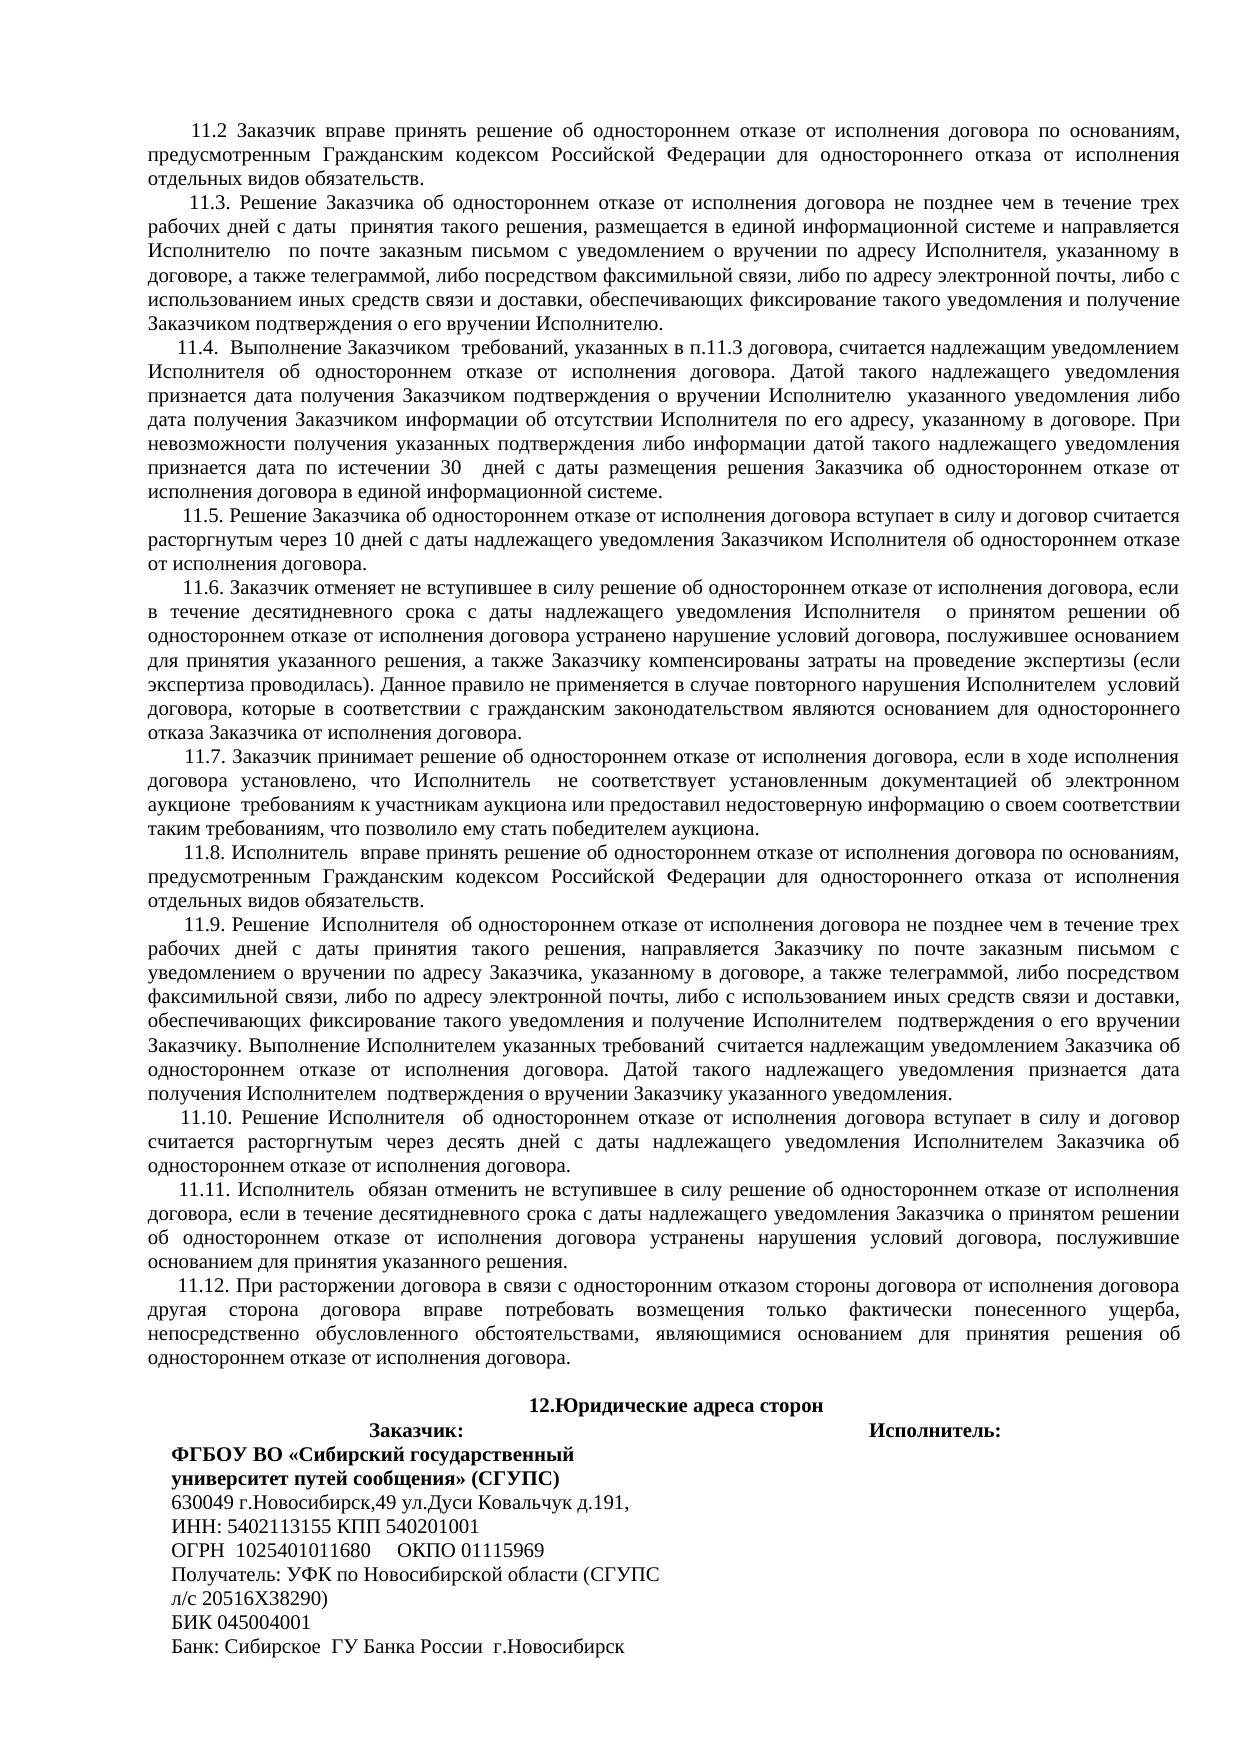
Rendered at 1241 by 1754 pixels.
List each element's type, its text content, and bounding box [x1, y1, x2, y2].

text 11.11. Исполнитель обязан отменить не вступившее в силу решение об одностороннем отказе от исполнения договора, если в течение десятидневного срока с даты надлежащего уведомления Заказчика о принятом решении об одностороннем отказе от исполнения договора устранены нарушения условий договора, послужившие основанием для принятия указанного решения. [148, 1177, 1181, 1273]
text 11.10. Решение Исполнителя об одностороннем отказе от исполнения договора вступает в силу и договор считается расторгнутым через десять дней с даты надлежащего уведомления Исполнителем Заказчика об одностороннем отказе от исполнения договора. [148, 1105, 1181, 1177]
text 11.8. Исполнитель вправе принять решение об одностороннем отказе от исполнения договора по основаниям, предусмотренным Гражданским кодексом Российской Федерации для одностороннего отказа от исполнения отдельных видов обязательств. [148, 840, 1181, 912]
text 11.6. Заказчик отменяет не вступившее в силу решение об одностороннем отказе от исполнения договора, если в течение десятидневного срока с даты надлежащего уведомления Исполнителя о принятом решении об одностороннем отказе от исполнения договора устранено нарушение условий договора, послужившее основанием для принятия указанного решения, а также Заказчику компенсированы затраты на проведение экспертизы (если экспертиза проводилась). Данное правило не применяется в случае повторного нарушения Исполнителем условий договора, которые в соответствии с гражданским законодательством являются основанием для одностороннего отказа Заказчика от исполнения договора. [148, 575, 1181, 744]
text 11.7. Заказчик принимает решение об одностороннем отказе от исполнения договора, если в ходе исполнения договора установлено, что Исполнитель не соответствует установленным документацией об электронном аукционе требованиям к участникам аукциона или предоставил недостоверную информацию о своем соответствии таким требованиям, что позволило ему стать победителем аукциона. [148, 744, 1181, 840]
text 11.9. Решение Исполнителя об одностороннем отказе от исполнения договора не позднее чем в течение трех рабочих дней с даты принятия такого решения, направляется Заказчику по почте заказным письмом с уведомлением о вручении по адресу Заказчика, указанному в договоре, а также телеграммой, либо посредством факсимильной связи, либо по адресу электронной почты, либо с использованием иных средств связи и доставки, обеспечивающих фиксирование такого уведомления и получение Исполнителем подтверждения о его вручении Заказчику. Выполнение Исполнителем указанных требований считается надлежащим уведомлением Заказчика об одностороннем отказе от исполнения договора. Датой такого надлежащего уведомления признается дата получения Исполнителем подтверждения о вручении Заказчику указанного уведомления. [148, 912, 1181, 1105]
text 11.5. Решение Заказчика об одностороннем отказе от исполнения договора вступает в силу и договор считается расторгнутым через 10 дней с даты надлежащего уведомления Заказчиком Исполнителя об одностороннем отказе от исполнения договора. [148, 503, 1181, 575]
text 11.2 Заказчик вправе принять решение об одностороннем отказе от исполнения договора по основаниям, предусмотренным Гражданским кодексом Российской Федерации для одностороннего отказа от исполнения отдельных видов обязательств. [148, 118, 1181, 190]
text 12.Юридические адреса сторон [171, 1393, 1181, 1417]
text 11.4. Выполнение Заказчиком требований, указанных в п.11.3 договора, считается надлежащим уведомлением Исполнителя об одностороннем отказе от исполнения договора. Датой такого надлежащего уведомления признается дата получения Заказчиком подтверждения о вручении Исполнителю указанного уведомления либо дата получения Заказчиком информации об отсутствии Исполнителя по его адресу, указанному в договоре. При невозможности получения указанных подтверждения либо информации датой такого надлежащего уведомления признается дата по истечении 30 дней с даты размещения решения Заказчика об одностороннем отказе от исполнения договора в единой информационной системе. [148, 335, 1181, 503]
text 11.12. При расторжении договора в связи с односторонним отказом стороны договора от исполнения договора другая сторона договора вправе потребовать возмещения только фактически понесенного ущерба, непосредственно обусловленного обстоятельствами, являющимися основанием для принятия решения об одностороннем отказе от исполнения договора. [148, 1273, 1181, 1369]
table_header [160, 1418, 673, 1658]
text 11.3. Решение Заказчика об одностороннем отказе от исполнения договора не позднее чем в течение трех рабочих дней с даты принятия такого решения, размещается в единой информационной системе и направляется Исполнителю по почте заказным письмом с уведомлением о вручении по адресу Исполнителя, указанному в договоре, а также телеграммой, либо посредством факсимильной связи, либо по адресу электронной почты, либо с использованием иных средств связи и доставки, обеспечивающих фиксирование такого уведомления и получение Заказчиком подтверждения о его вручении Исполнителю. [148, 190, 1181, 335]
table_header Исполнитель: [673, 1418, 1198, 1658]
